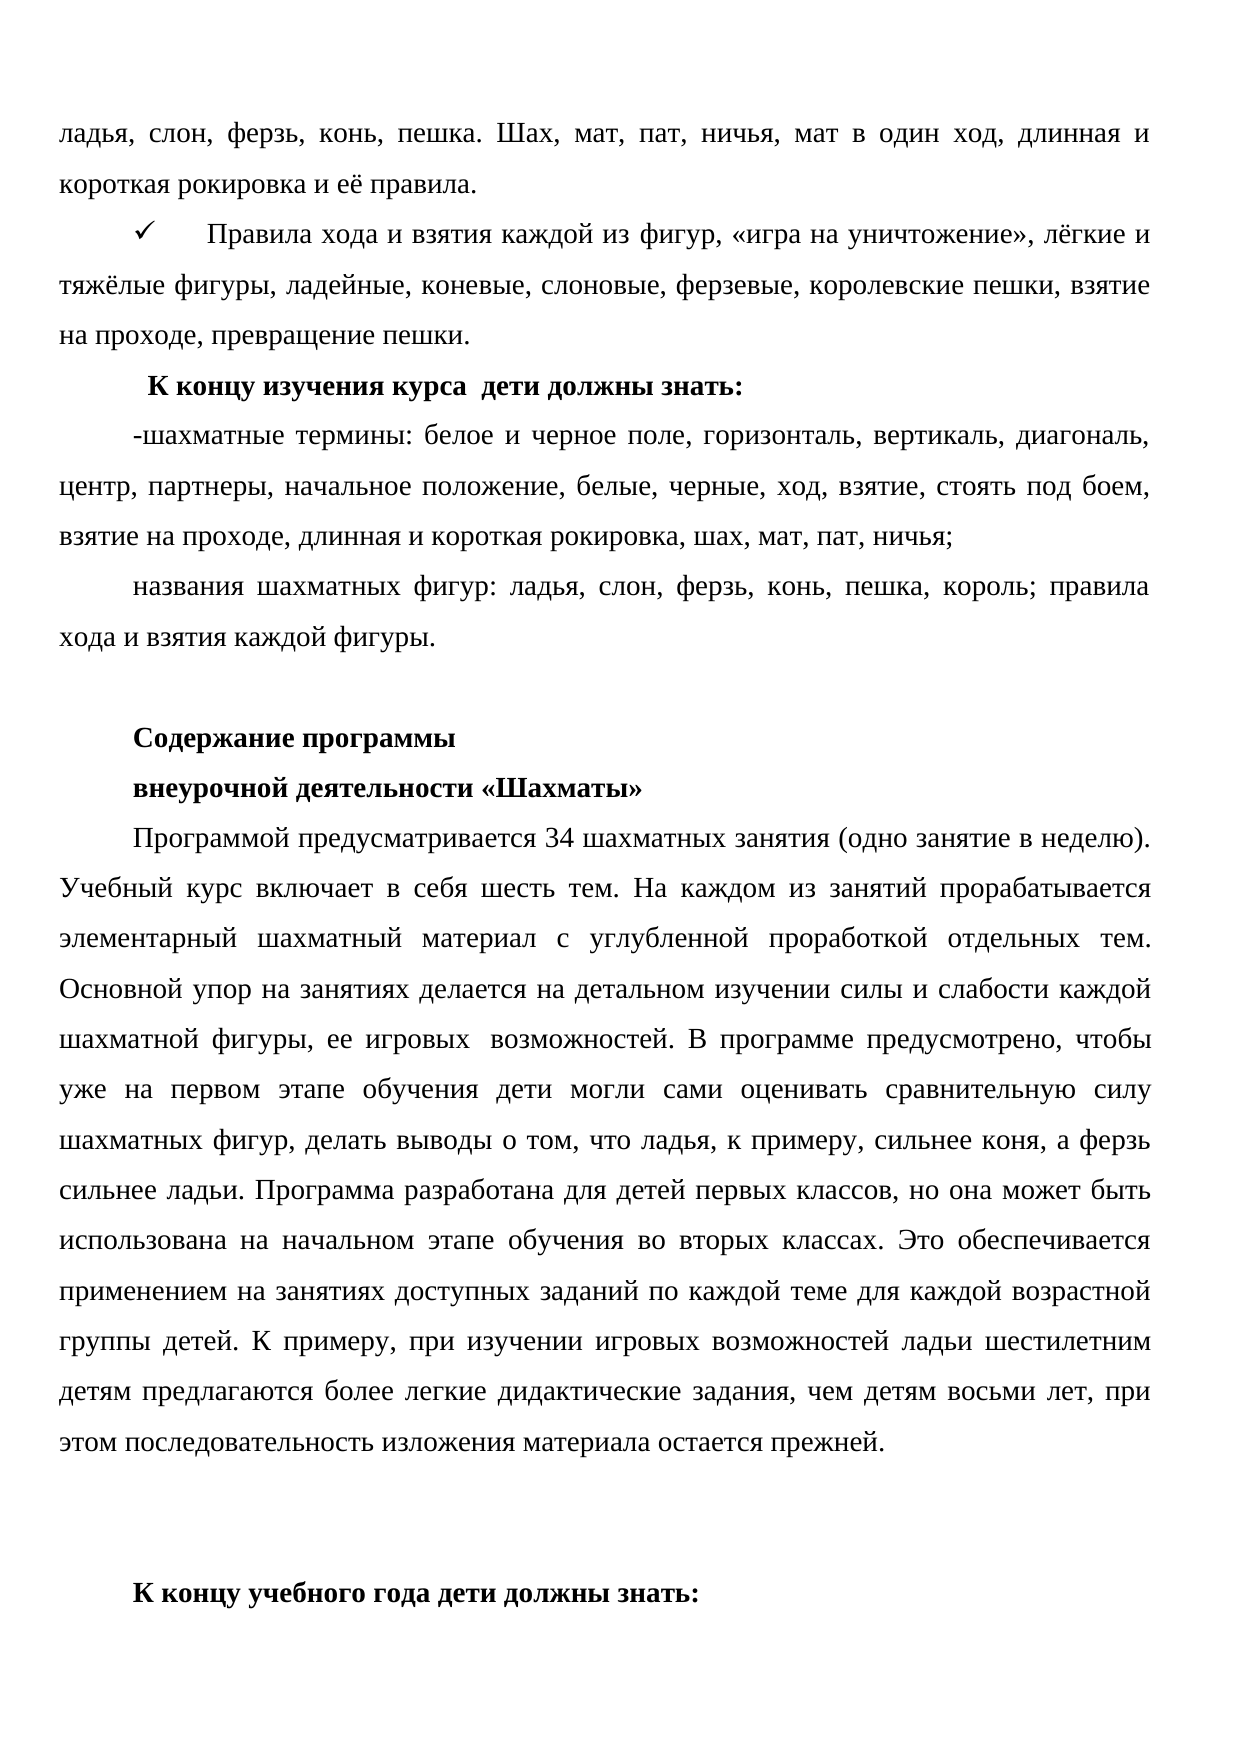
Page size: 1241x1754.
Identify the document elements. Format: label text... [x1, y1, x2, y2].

list Правила хода и взятия каждой из фигур, «игра на уничтожение», лёгкие и тяжёлые фигуры, ладейные, коневые, слоновые, ферзевые, королевские пешки, взятие на проходе, превращение пешки. [59, 217, 1151, 351]
subtitle Содержание программы [133, 720, 1190, 753]
subtitle К концу изучения курса дети должны знать: [147, 368, 1190, 401]
text ладья, слон, ферзь, конь, пешка. Шах, мат, пат, ничья, мат в один ход, длинная и короткая рокировка и её правила. [59, 115, 1151, 199]
text Программой предусматривается 34 шахматных занятия (одно занятие в неделю). Учебный курс включает в себя шесть тем. Ha каждом из занятий прорабатывается элементарный шахматный материал с углубленной проработкой отдельных тем. Основной упор на занятиях делается на детальном изучении силы и слабости каждой шахматной фигуры, ее игровых возможностей. В программе предусмотрено, чтобы уже на первом этапе обучения дети могли сами оценивать сравнительную силу шахматных фигур, делать выводы о том, что ладья, к примеру, сильнее коня, а ферзь сильнее ладьи. Программа разработана для детей первых классов, но она может быть использована на начальном этапе обучения во вторых классах. Это обеспечивается применением на занятиях доступных заданий по каждой теме для каждой возрастной группы детей. К примеру, при изучении игровых возможностей ладьи шестилетним детям предлагаются более легкие дидактические задания, чем детям восьми лет, при этом последовательность изложения материала остается прежней. [59, 820, 1152, 1457]
subtitle К концу учебного года дети должны знать: [133, 1575, 1190, 1609]
text названия шахматных фигур: ладья, слон, ферзь, конь, пешка, король; правила хода и взятия каждой фигуры. [59, 568, 1151, 652]
text -шахматные термины: белое и черное поле, горизонталь, вертикаль, диагональ, центр, партнеры, начальное положение, белые, черные, ход, взятие, стоять под боем, взятие на проходе, длинная и короткая рокировка, шах, мат, пат, ничья; [59, 417, 1151, 552]
text внеурочной деятельности «Шахматы» [133, 770, 1190, 804]
